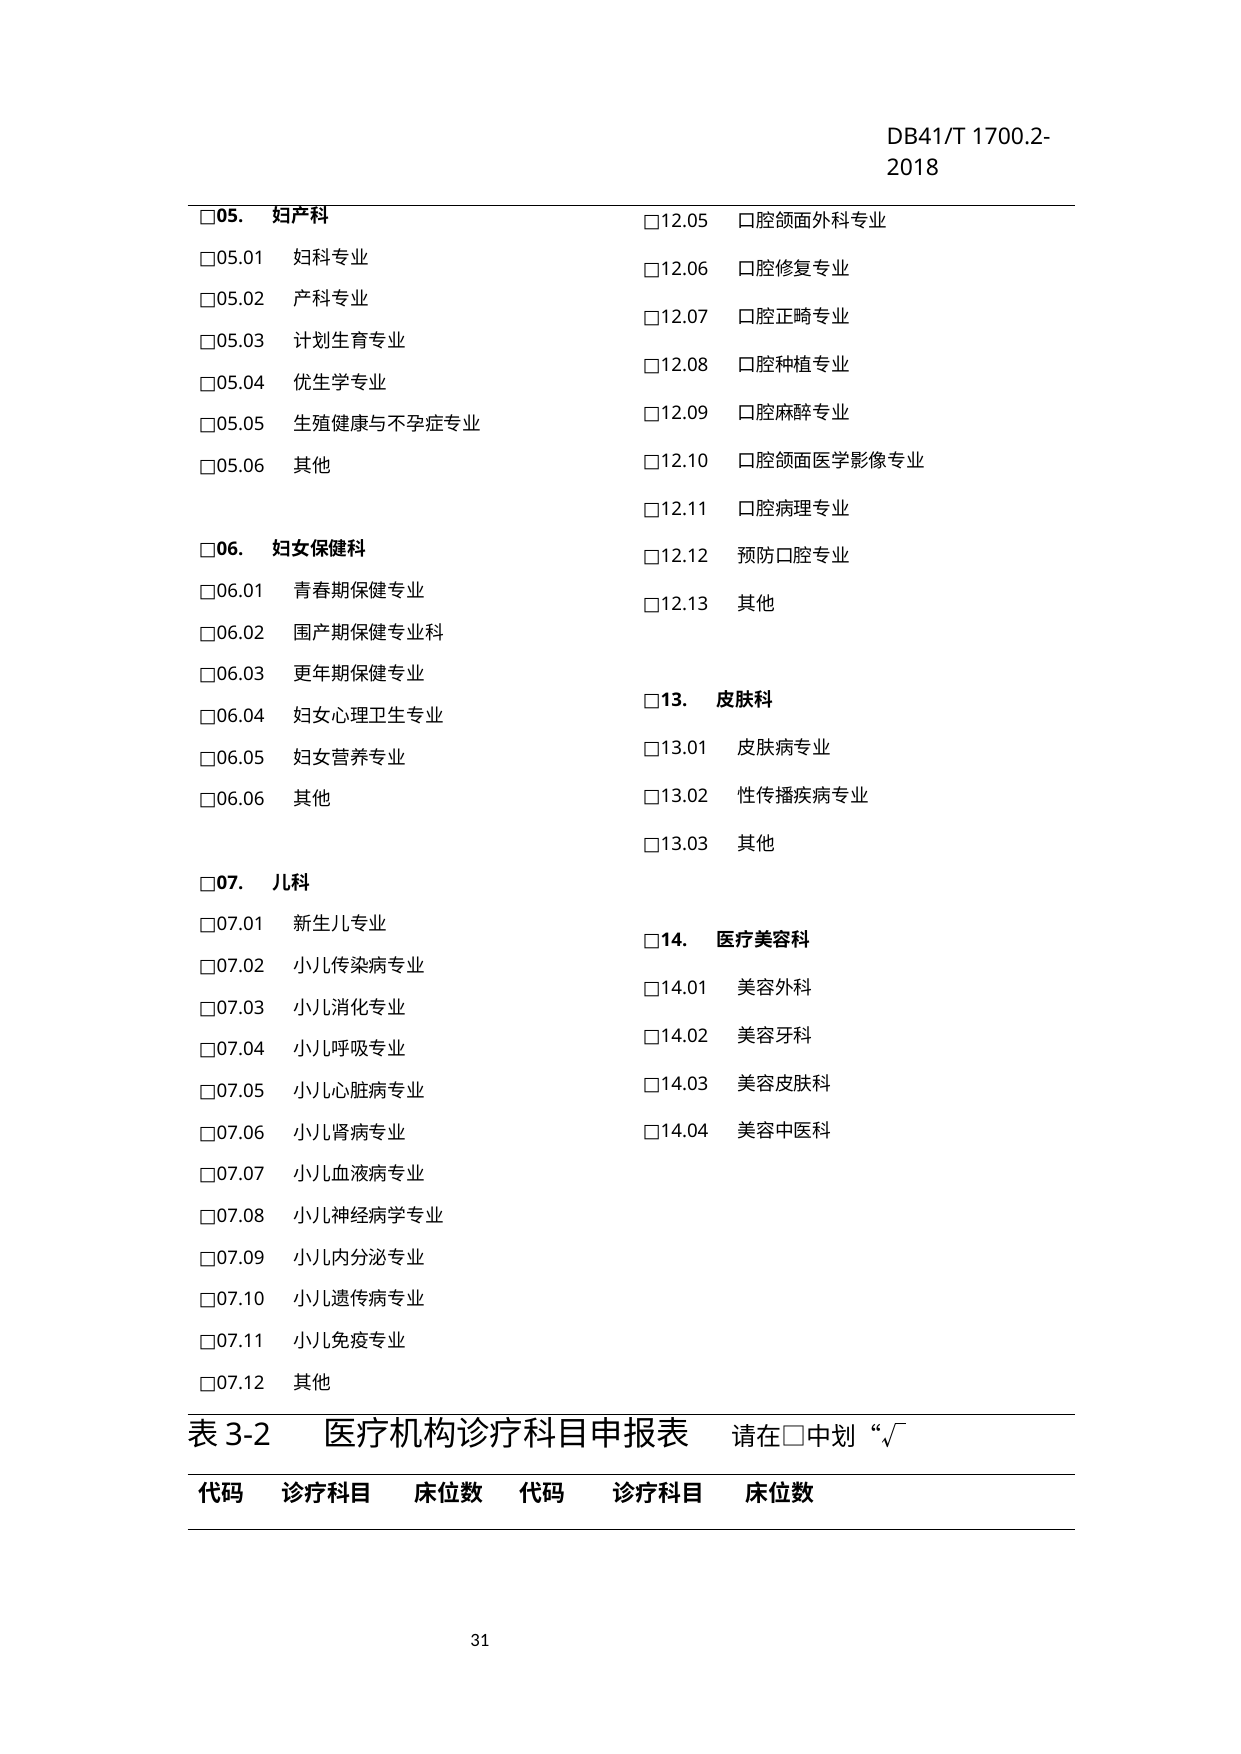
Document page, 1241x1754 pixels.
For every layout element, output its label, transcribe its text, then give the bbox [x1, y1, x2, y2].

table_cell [631, 206, 1075, 1414]
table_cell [188, 206, 631, 1414]
text 表3-2 医疗机构诊疗科目申报表 请在□中划“√ [187, 1415, 1053, 1453]
table_header 代码 诊疗科目 床位数 代码 诊疗科目 床位数 [188, 1475, 1075, 1529]
